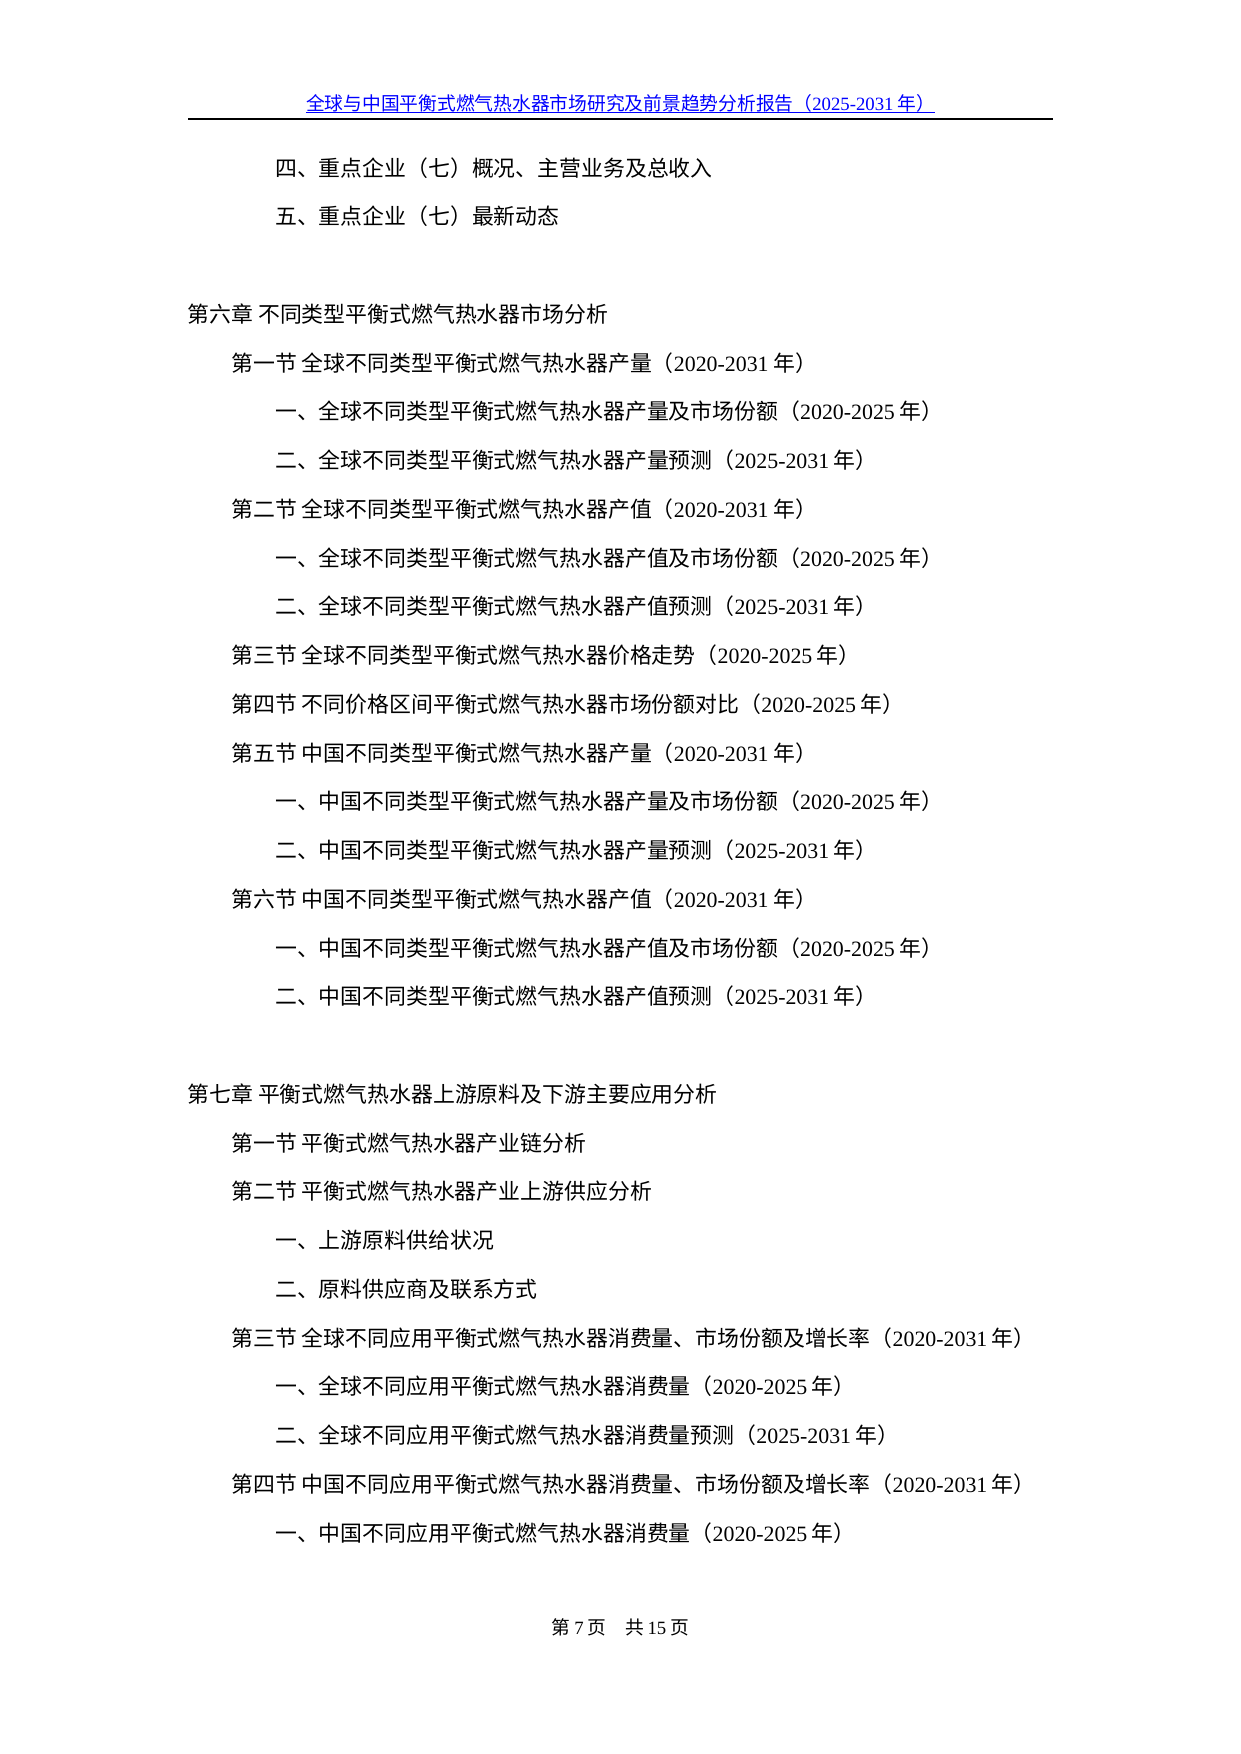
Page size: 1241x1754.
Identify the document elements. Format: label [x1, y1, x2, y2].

text [187, 150, 1053, 1548]
